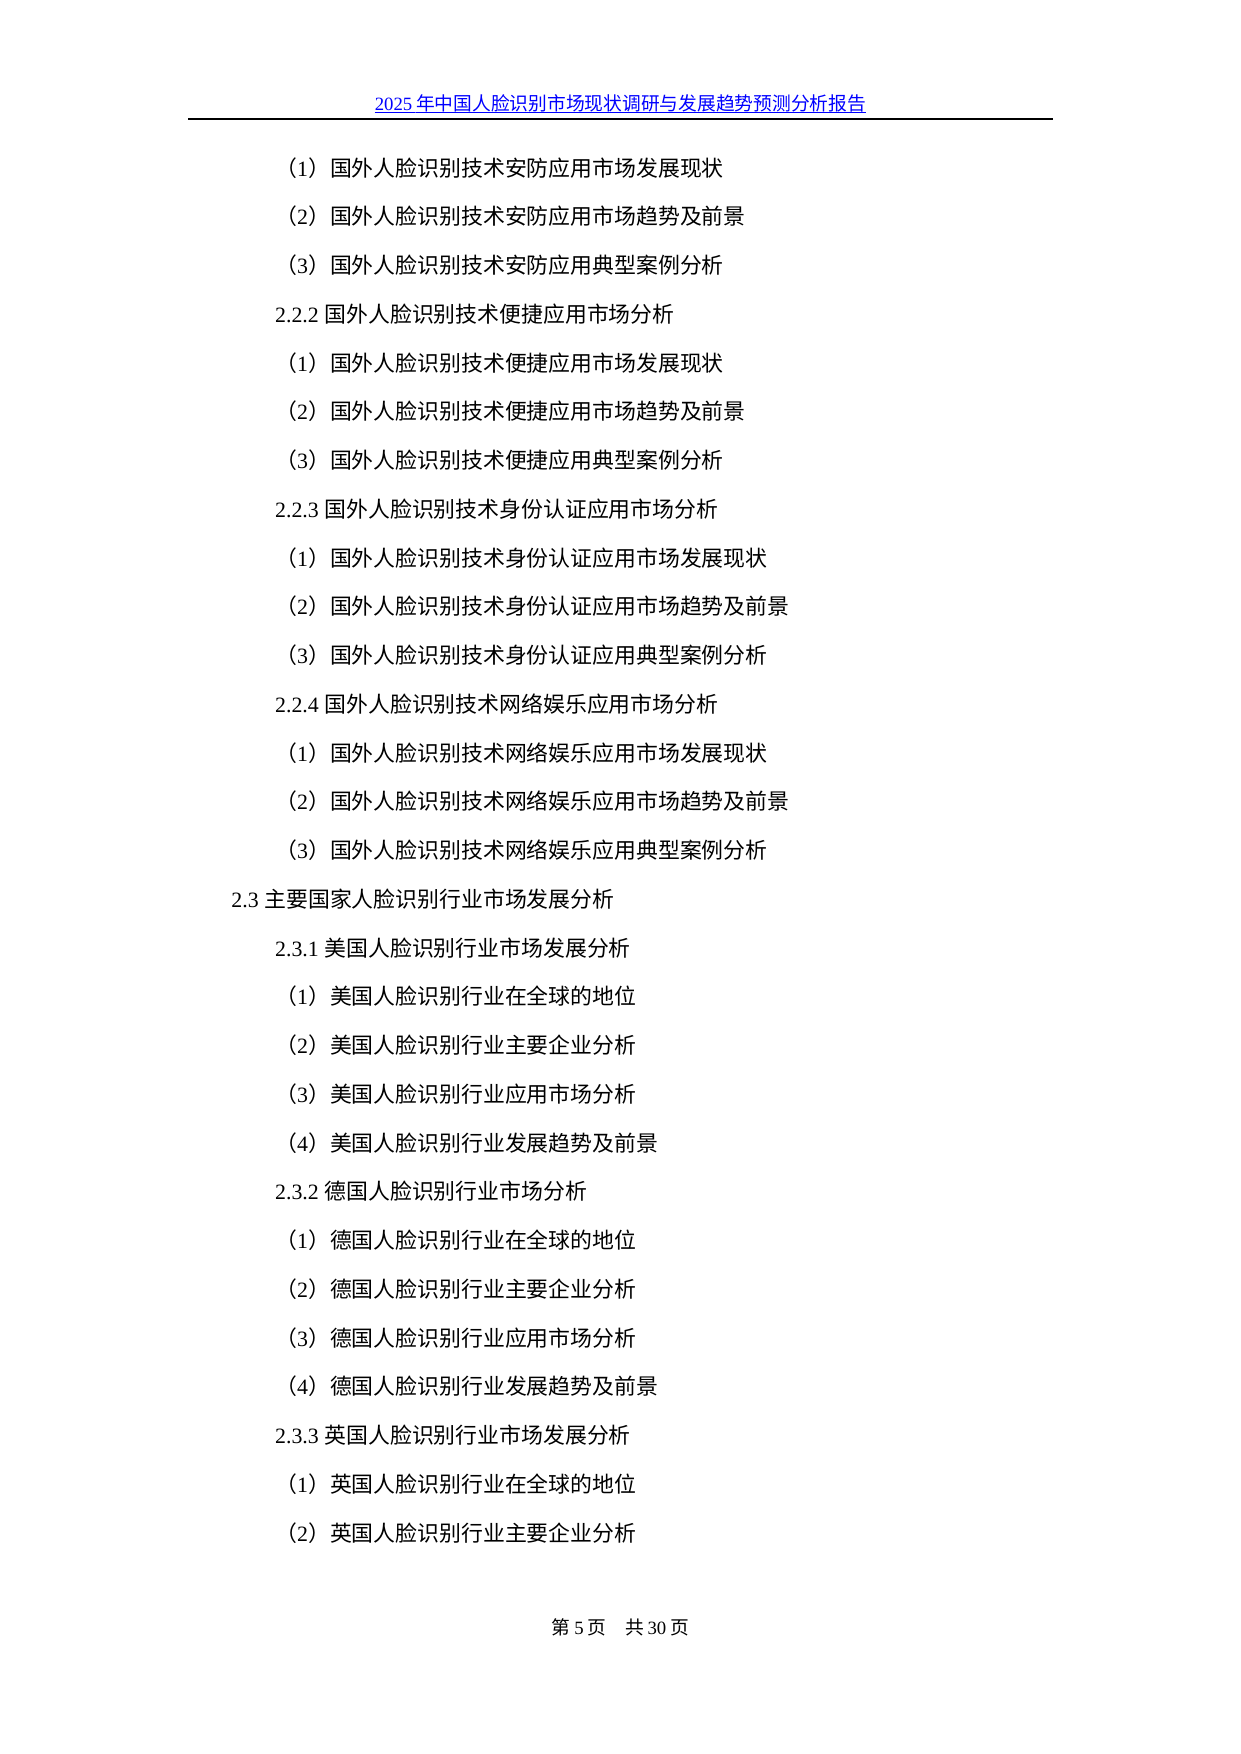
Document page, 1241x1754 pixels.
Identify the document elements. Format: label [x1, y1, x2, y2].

text [187, 150, 1053, 1548]
